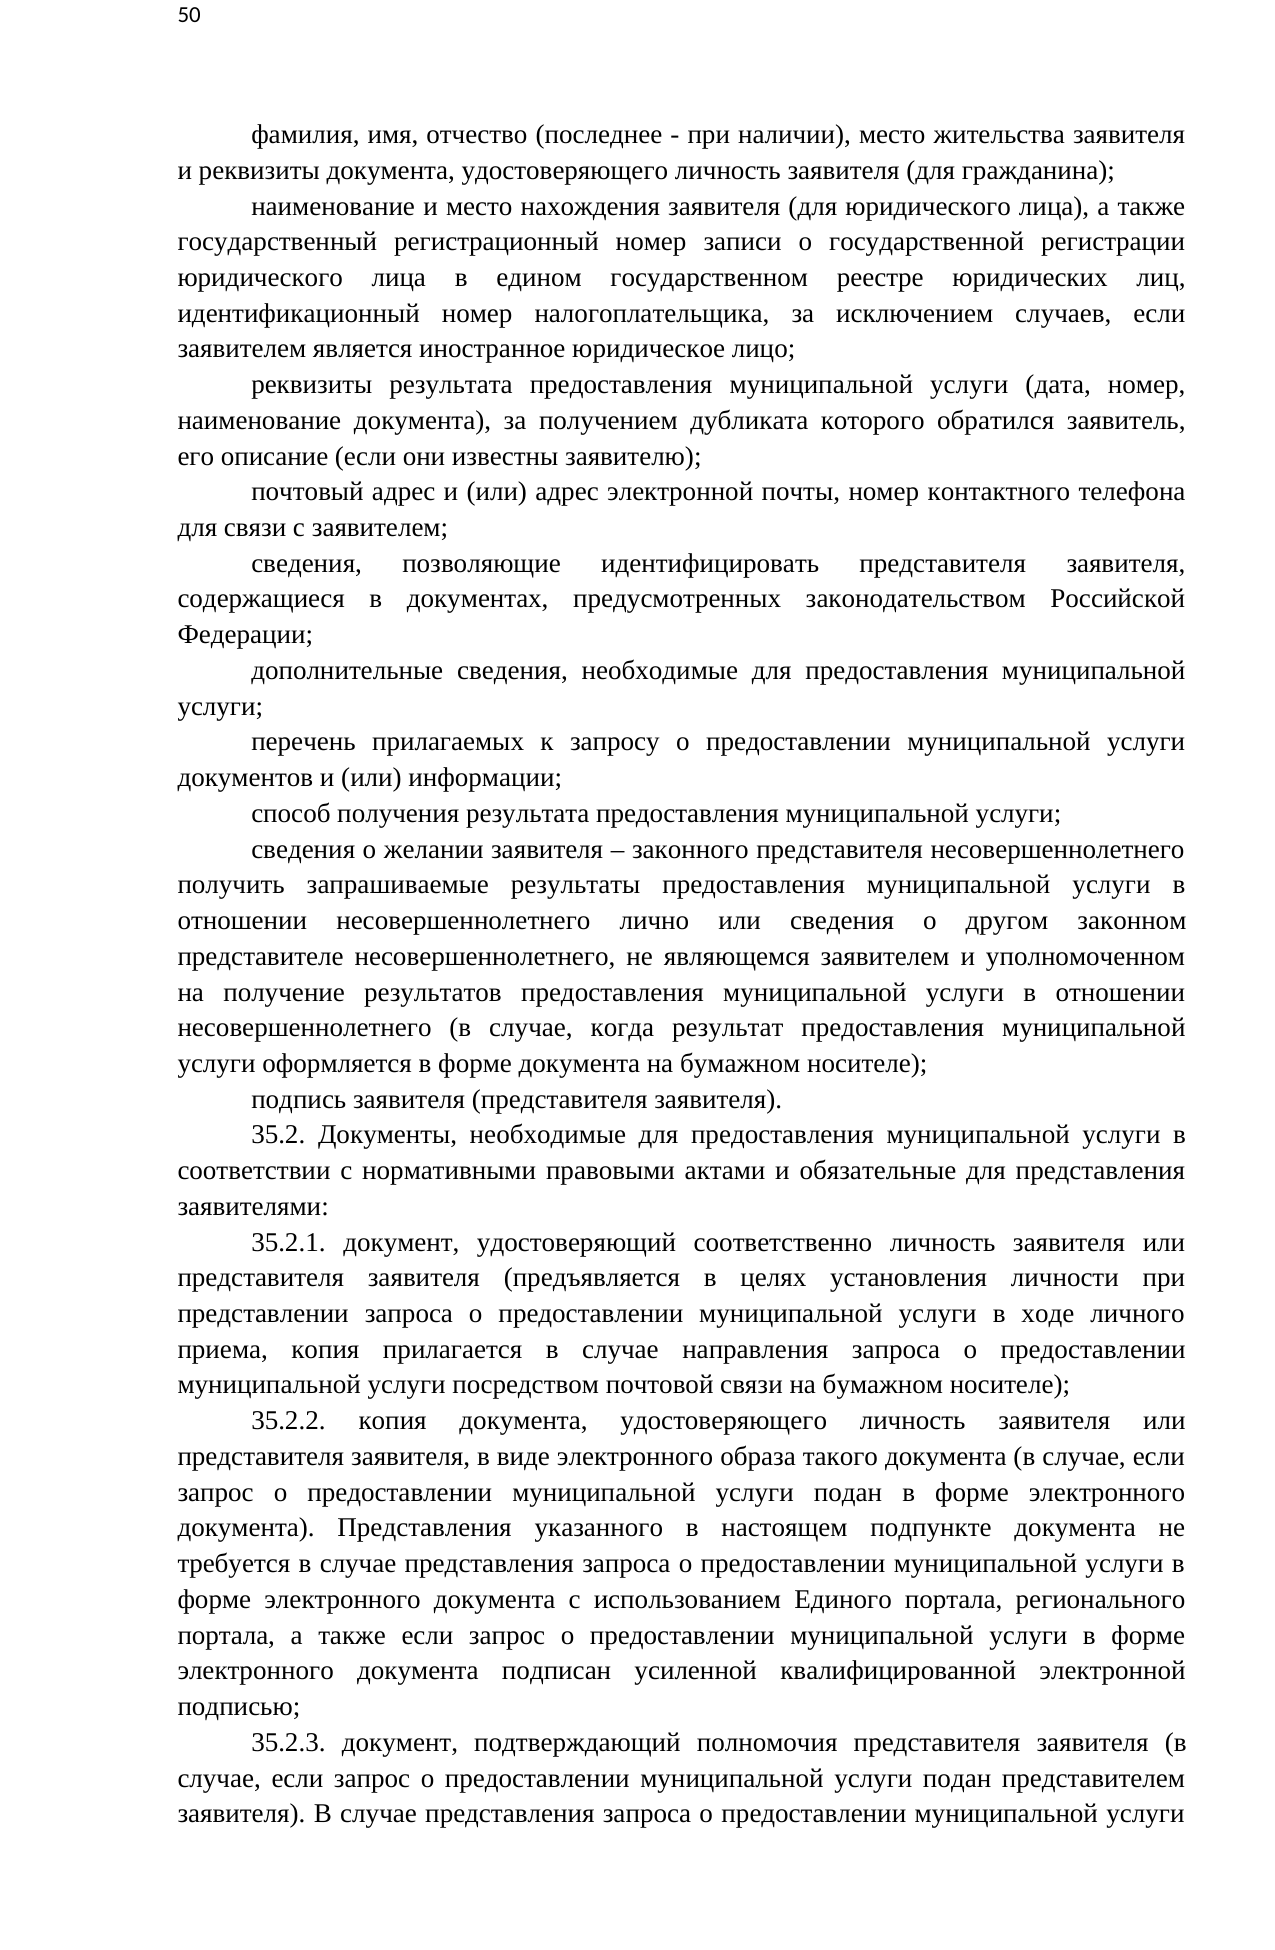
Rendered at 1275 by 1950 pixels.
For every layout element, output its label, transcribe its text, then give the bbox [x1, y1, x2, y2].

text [177, 1726, 1186, 1828]
text перечень прилагаемых к запросу о предоставлении муниципальной услуги документов и (или) информации; [177, 726, 1186, 792]
text реквизиты результата предоставления муниципальной услуги (дата, номер, наименование документа), за получением дубликата которого обратился заявитель, его описание (если они известны заявителю); [177, 368, 1186, 471]
text способ получения результата предоставления муниципальной услуги; [177, 797, 1186, 828]
text наименование и место нахождения заявителя (для юридического лица), а также государственный регистрационный номер записи о государственной регистрации юридического лица в едином государственном реестре юридических лиц, идентификационный номер налогоплательщика, за исключением случаев, если заявителем является иностранное юридическое лицо; [177, 189, 1186, 364]
text сведения, позволяющие идентифицировать представителя заявителя, содержащиеся в документах, предусмотренных законодательством Российской Федерации; [177, 547, 1186, 649]
text фамилия, имя, отчество (последнее - при наличии), место жительства заявителя и реквизиты документа, удостоверяющего личность заявителя (для гражданина); [177, 118, 1186, 185]
text 35.2.2. копия документа, удостоверяющего личность заявителя или представителя заявителя, в виде электронного образа такого документа (в случае, если запрос о предоставлении муниципальной услуги подан в форме электронного документа). Представления указанного в настоящем подпункте документа не требуется в случае представления запроса о предоставлении муниципальной услуги в форме электронного документа с использованием Единого портала, регионального портала, а также если запрос о предоставлении муниципальной услуги в форме электронного документа подписан усиленной квалифицированной электронной подписью; [177, 1404, 1186, 1721]
text дополнительные сведения, необходимые для предоставления муниципальной услуги; [177, 654, 1186, 721]
text сведения о желании заявителя – законного представителя несовершеннолетнего получить запрашиваемые результаты предоставления муниципальной услуги в отношении несовершеннолетнего лично или сведения о другом законном представителе несовершеннолетнего, не являющемся заявителем и уполномоченном на получение результатов предоставления муниципальной услуги в отношении несовершеннолетнего (в случае, когда результат предоставления муниципальной услуги оформляется в форме документа на бумажном носителе); [177, 833, 1186, 1078]
text почтовый адрес и (или) адрес электронной почты, номер контактного телефона для связи с заявителем; [177, 475, 1186, 542]
text 35.2.1. документ, удостоверяющий соответственно личность заявителя или представителя заявителя (предъявляется в целях установления личности при представлении запроса о предоставлении муниципальной услуги в ходе личного приема, копия прилагается в случае направления запроса о предоставлении муниципальной услуги посредством почтовой связи на бумажном носителе); [177, 1226, 1186, 1400]
text подпись заявителя (представителя заявителя). [177, 1083, 1186, 1114]
text 35.2. Документы, необходимые для предоставления муниципальной услуги в соответствии с нормативными правовыми актами и обязательные для представления заявителями: [177, 1118, 1186, 1221]
